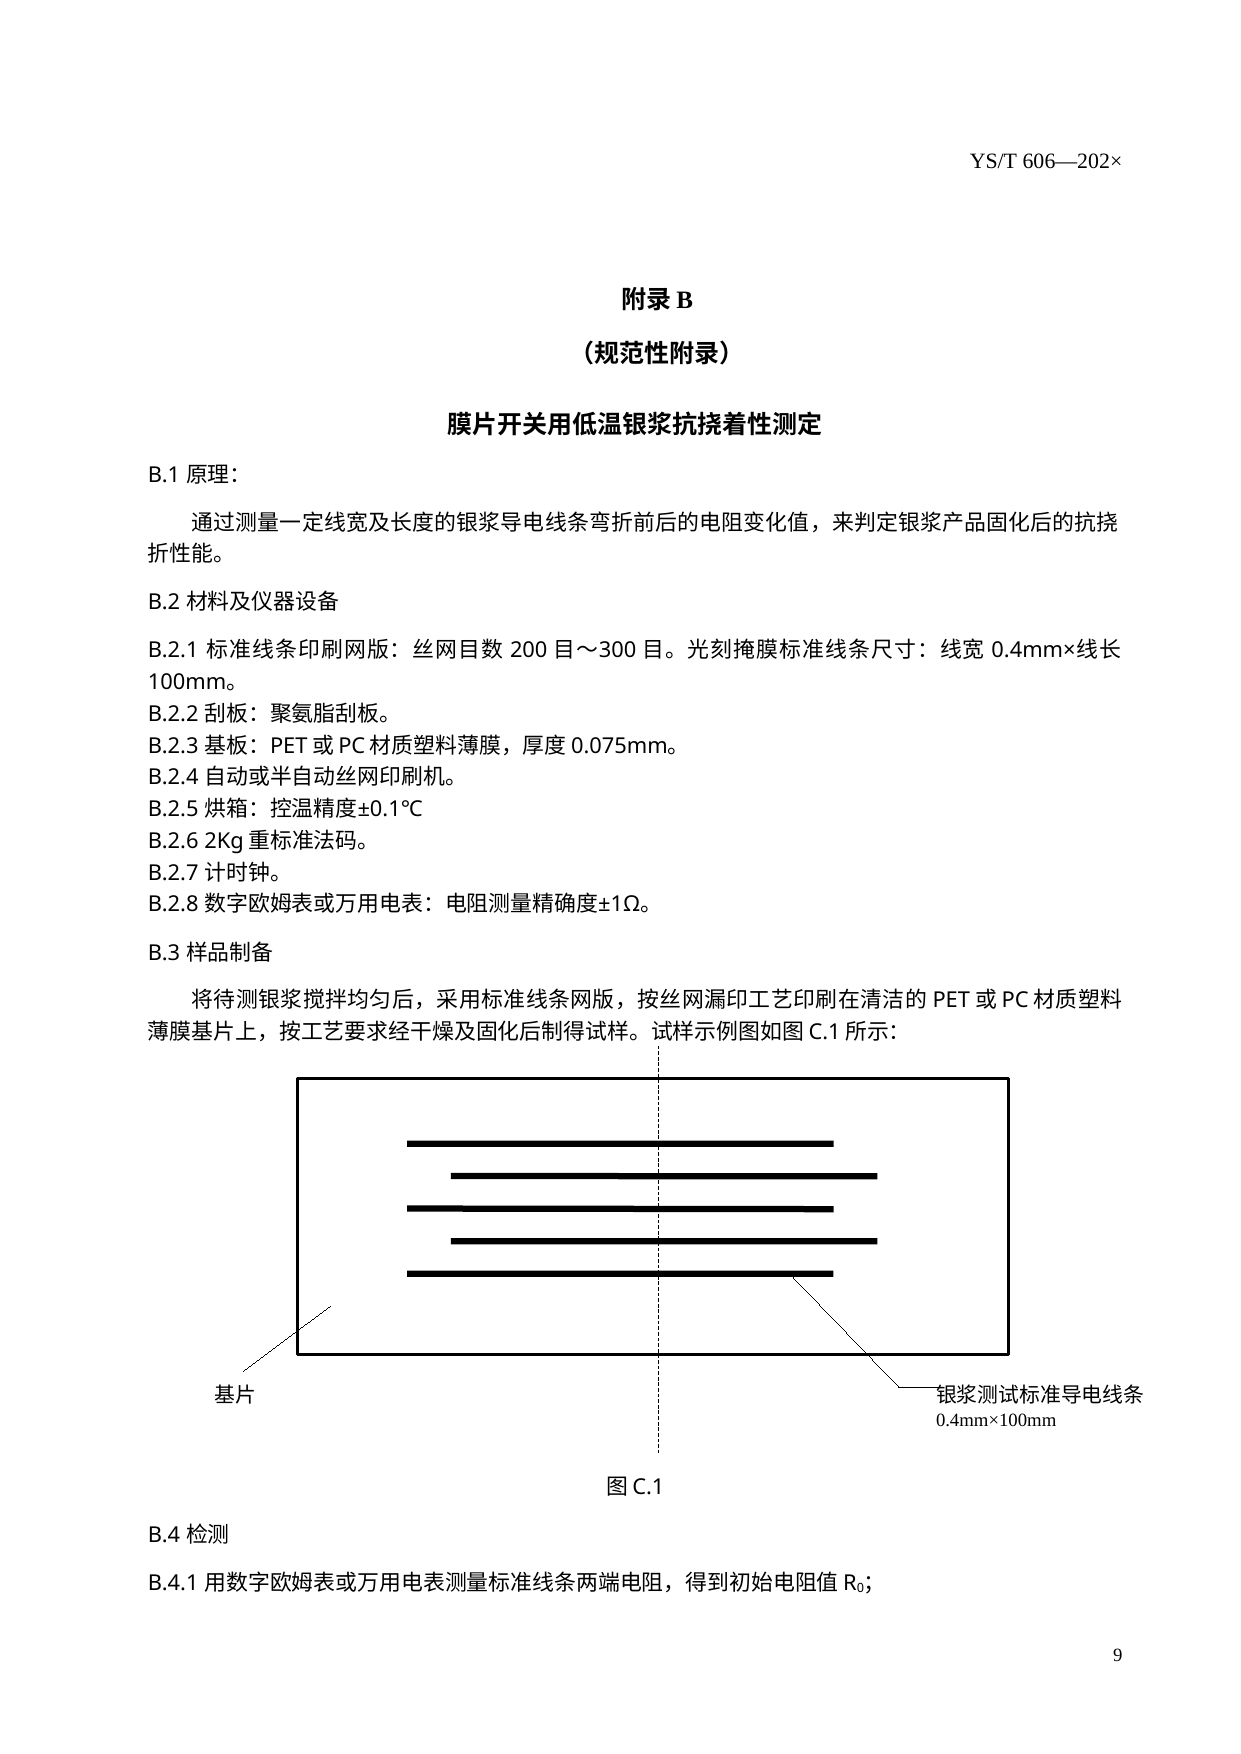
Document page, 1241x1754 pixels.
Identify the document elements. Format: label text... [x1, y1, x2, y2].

text 将待测银浆搅拌均匀后，采用标准线条网版，按丝网漏印工艺印刷在清洁的PET或PC材质塑料薄膜基片上，按工艺要求经干燥及固化后制得试样。试样示例图如图C.1所示： [148, 982, 1122, 1046]
list B.2.1 标准线条印刷网版：丝网目数200目～300目。光刻掩膜标准线条尺寸：线宽0.4mm×线长100mm。 [148, 632, 1122, 696]
list B.2.4 自动或半自动丝网印刷机。 [148, 759, 1122, 791]
list B.2.6 2Kg重标准法码。 [148, 823, 1122, 855]
text 附录B [148, 279, 1122, 315]
text 通过测量一定线宽及长度的银浆导电线条弯折前后的电阻变化值，来判定银浆产品固化后的抗挠折性能。 [148, 505, 1122, 568]
text 图C.1 [148, 1469, 1122, 1500]
list B.3 样品制备 [148, 934, 1122, 966]
list B.2.2 刮板：聚氨脂刮板。 [148, 696, 1122, 728]
list B.2.7 计时钟。 [148, 855, 1122, 886]
list 膜片开关用低温银浆抗挠着性测定 [148, 404, 1122, 440]
list B.2.3 基板：PET或PC材质塑料薄膜，厚度0.075mm。 [148, 728, 1122, 759]
list B.4.1 用数字欧姆表或万用电表测量标准线条两端电阻，得到初始电阻值R0； [148, 1565, 1122, 1596]
list B.2.8 数字欧姆表或万用电表：电阻测量精确度±1Ω。 [148, 886, 1122, 918]
list B.4 检测 [148, 1517, 1122, 1548]
list B.2 材料及仪器设备 [148, 584, 1122, 616]
list B.1 原理： [148, 457, 1122, 488]
text （规范性附录） [148, 333, 1122, 370]
list B.2.5 烘箱：控温精度±0.1℃ [148, 791, 1122, 823]
